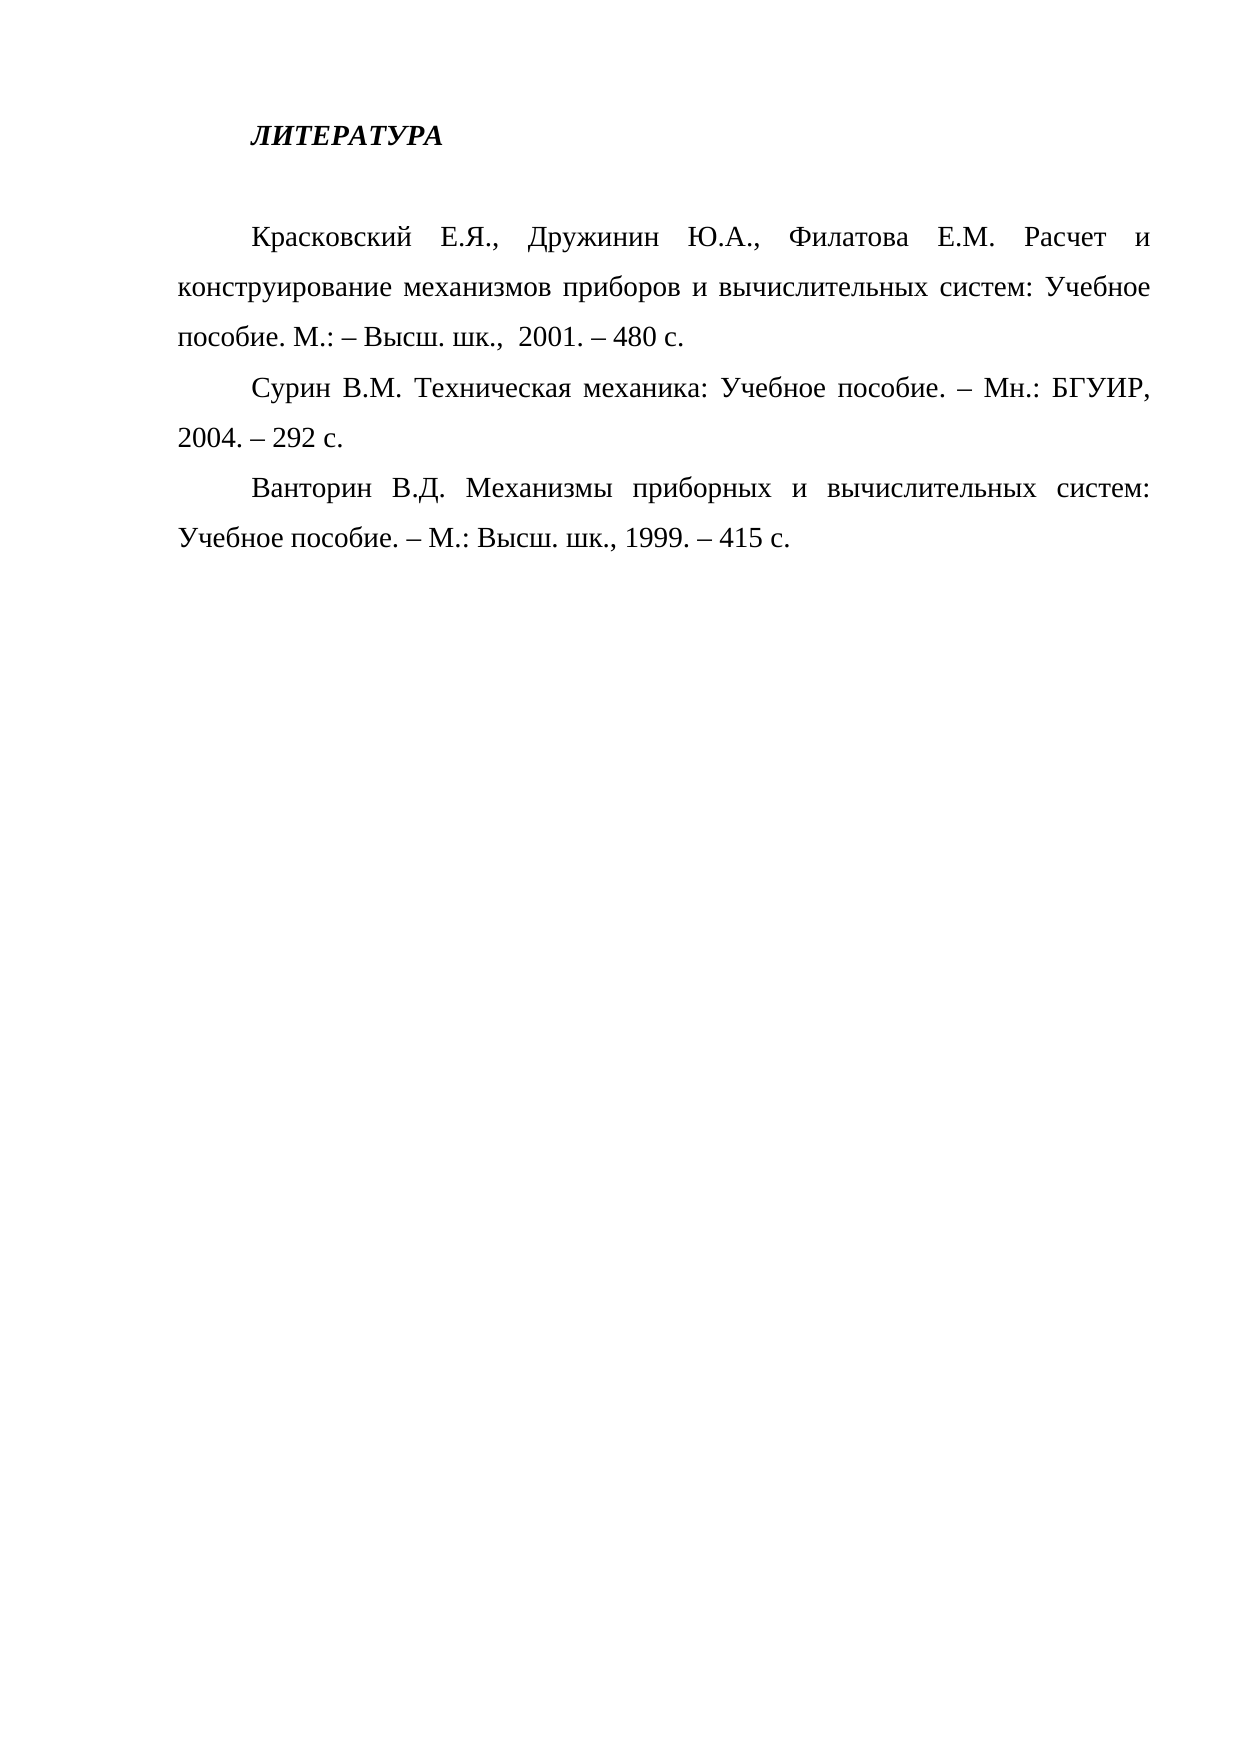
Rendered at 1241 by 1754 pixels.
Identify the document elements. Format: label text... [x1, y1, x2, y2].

subtitle ЛИТЕРАТУРА [177, 118, 1152, 152]
subtitle Ванторин В.Д. Механизмы приборных и вычислительных систем: Учебное пособие. – М.: Высш. шк., 1999. – 415 с. [177, 470, 1152, 554]
subtitle Сурин В.М. Техническая механика: Учебное пособие. – Мн.: БГУИР, 2004. – 292 с. [177, 370, 1152, 453]
subtitle Красковский Е.Я., Дружинин Ю.А., Филатова Е.М. Расчет и конструирование механизмов приборов и вычислительных систем: Учебное пособие. М.: – Высш. шк., 2001. – 480 с. [177, 219, 1152, 353]
